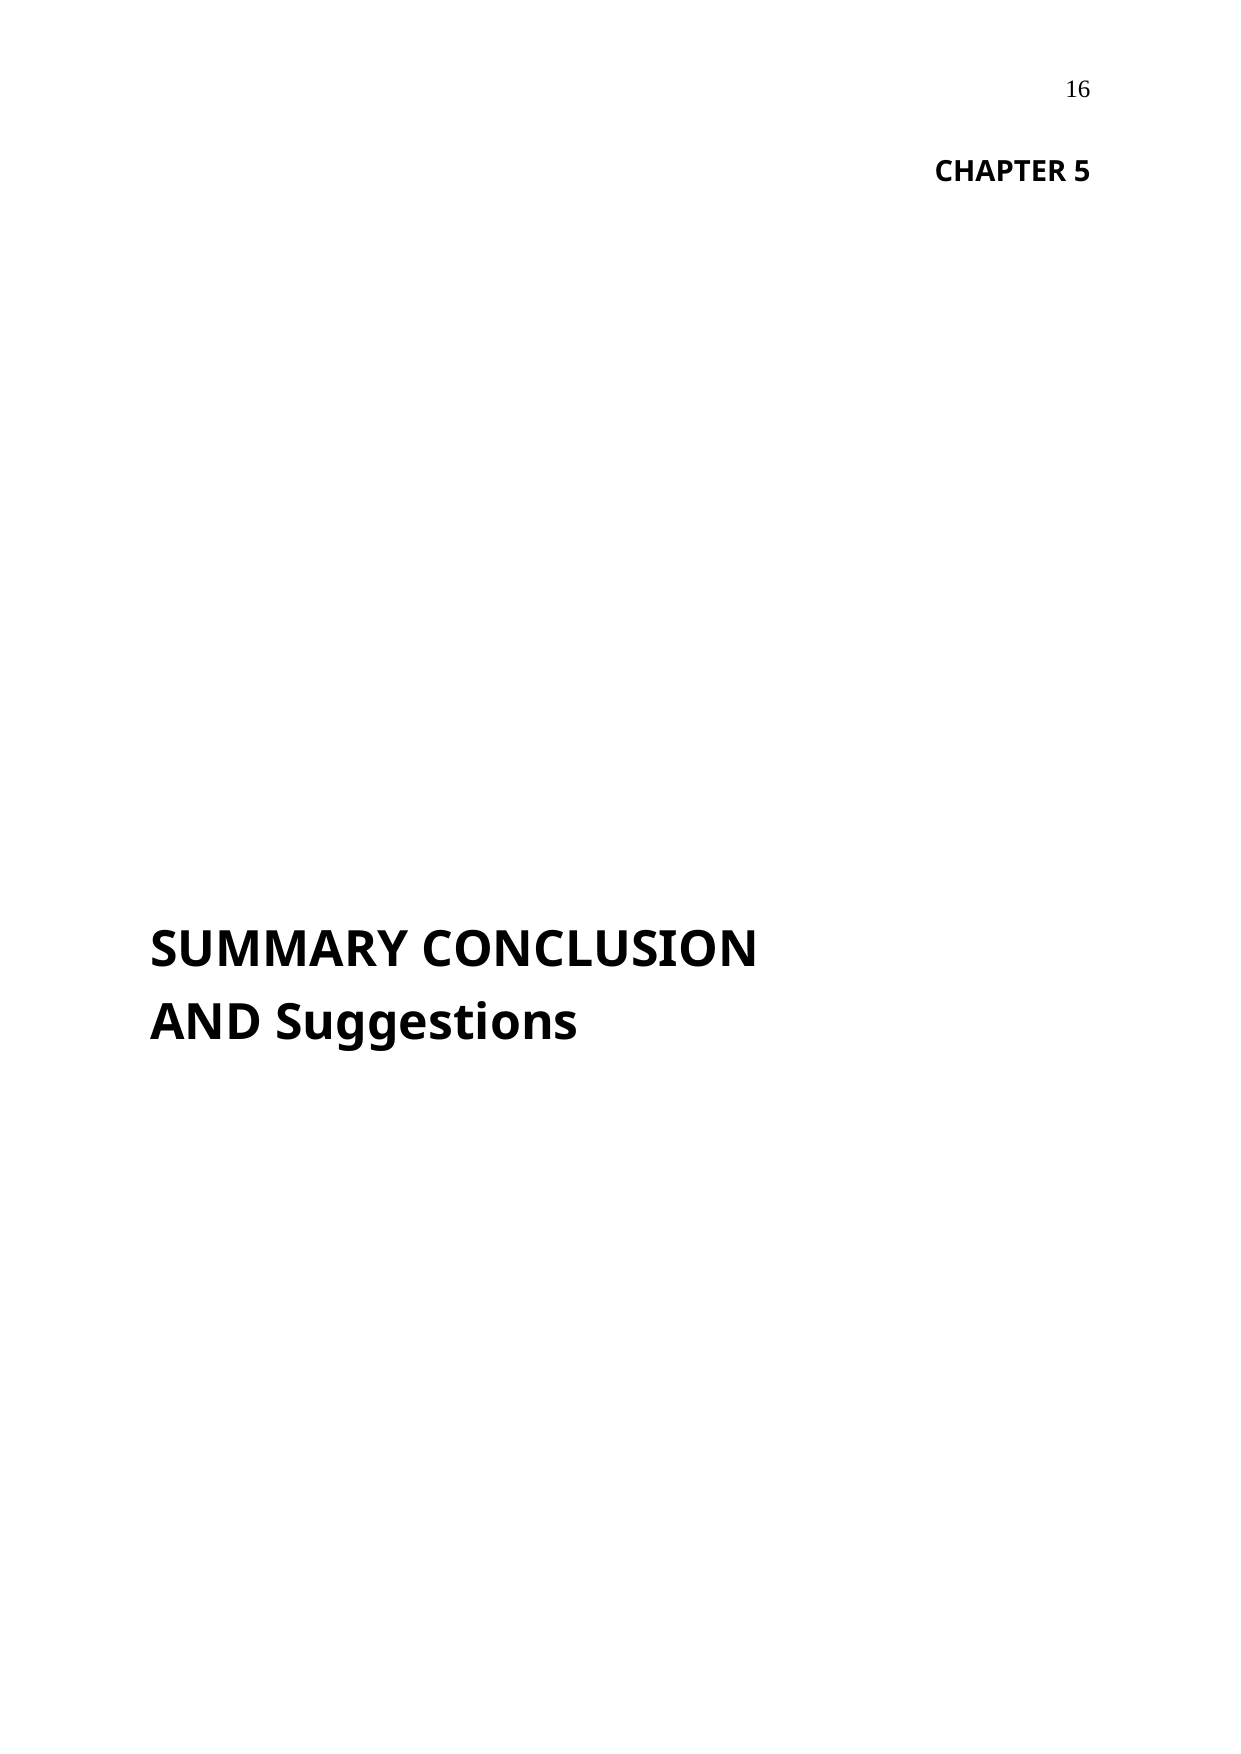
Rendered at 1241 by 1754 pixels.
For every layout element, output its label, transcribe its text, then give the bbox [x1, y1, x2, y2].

text SUMMARY CONCLUSION AND Suggestions [150, 913, 1090, 1054]
text CHAPTER 5 [150, 150, 1090, 190]
